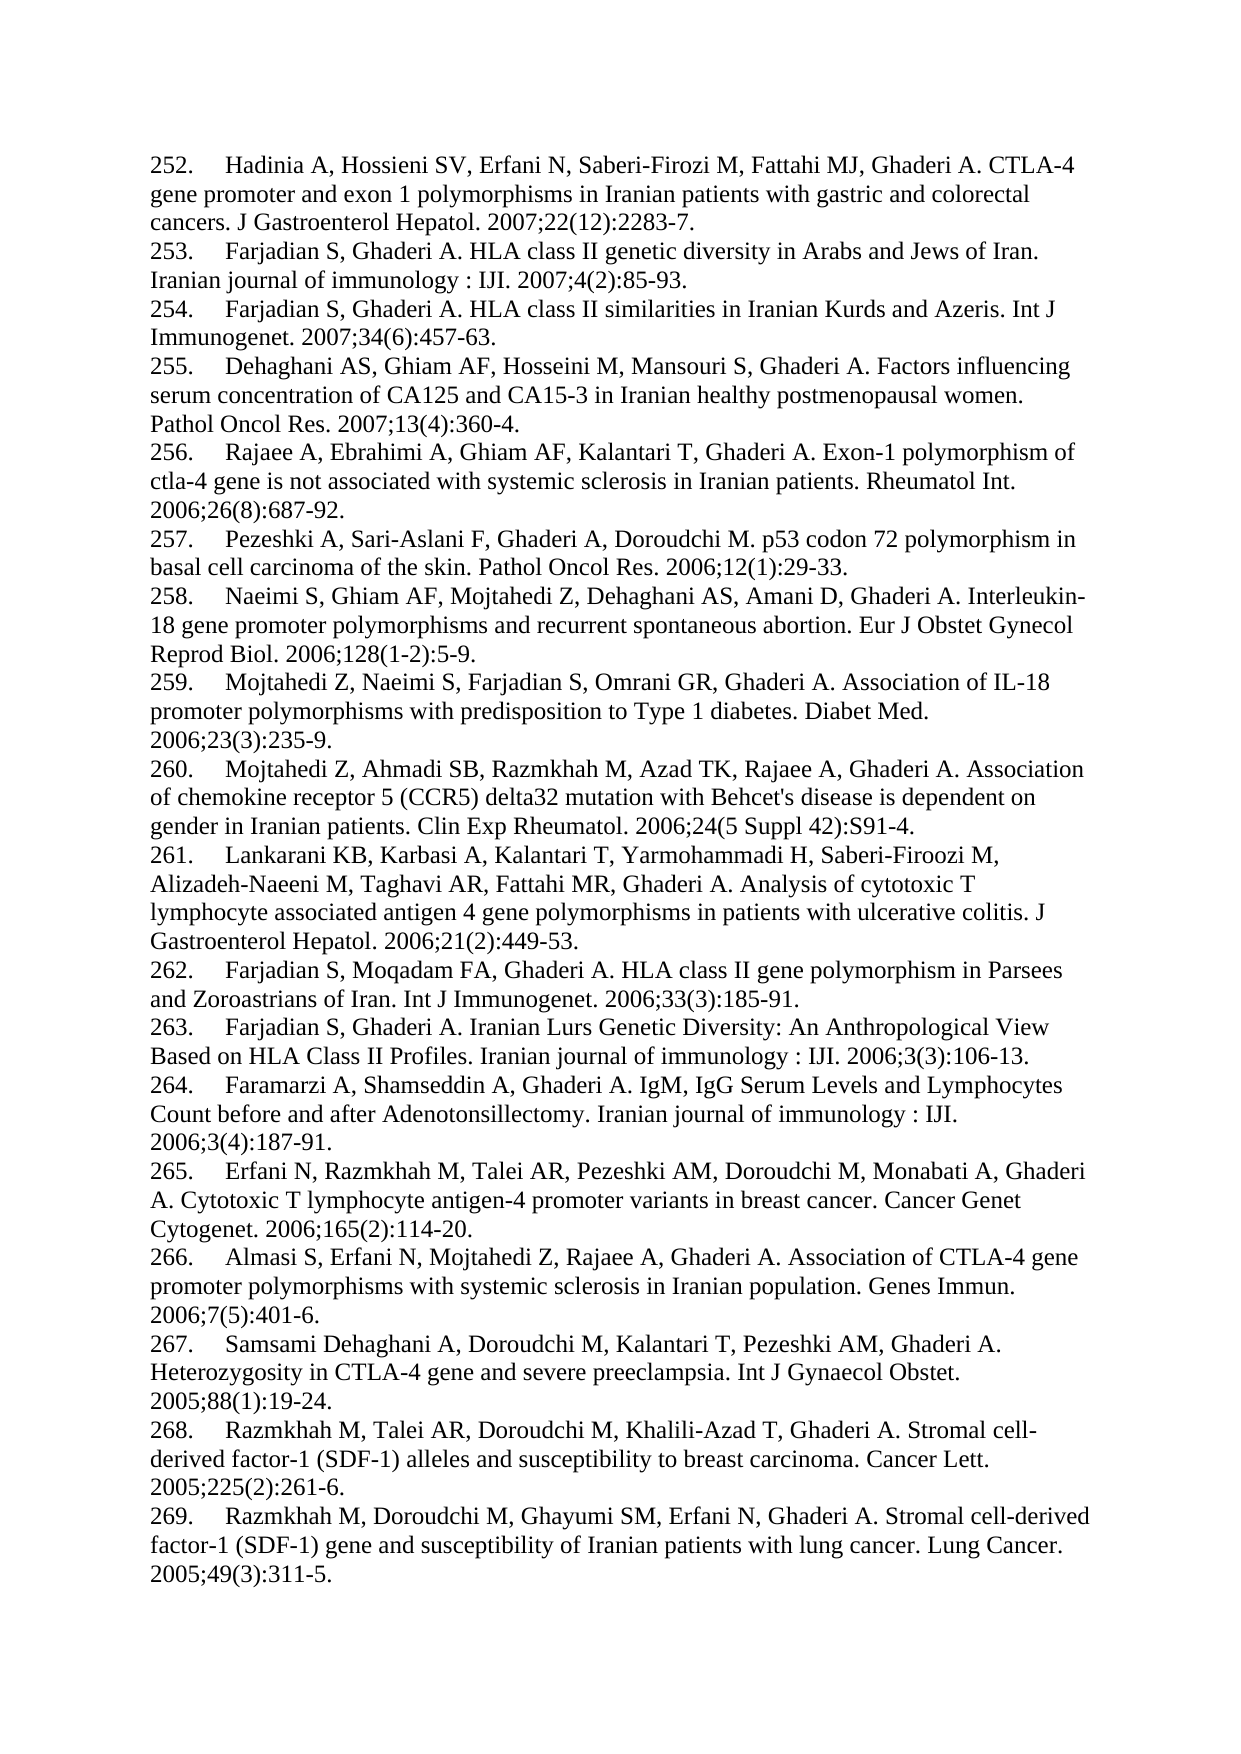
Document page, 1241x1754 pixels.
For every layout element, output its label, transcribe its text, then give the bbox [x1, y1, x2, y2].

text 267. Samsami Dehaghani A, Doroudchi M, Kalantari T, Pezeshki AM, Ghaderi A. Heterozygosity in CTLA-4 gene and severe preeclampsia. Int J Gynaecol Obstet. 2005;88(1):19-24. [150, 1329, 1090, 1415]
text 253. Farjadian S, Ghaderi A. HLA class II genetic diversity in Arabs and Jews of Iran. Iranian journal of immunology : IJI. 2007;4(2):85-93. [150, 236, 1090, 294]
text 258. Naeimi S, Ghiam AF, Mojtahedi Z, Dehaghani AS, Amani D, Ghaderi A. Interleukin-18 gene promoter polymorphisms and recurrent spontaneous abortion. Eur J Obstet Gynecol Reprod Biol. 2006;128(1-2):5-9. [150, 581, 1090, 667]
text 263. Farjadian S, Ghaderi A. Iranian Lurs Genetic Diversity: An Anthropological View Based on HLA Class II Profiles. Iranian journal of immunology : IJI. 2006;3(3):106-13. [150, 1012, 1090, 1070]
text 269. Razmkhah M, Doroudchi M, Ghayumi SM, Erfani N, Ghaderi A. Stromal cell-derived factor-1 (SDF-1) gene and susceptibility of Iranian patients with lung cancer. Lung Cancer. 2005;49(3):311-5. [150, 1501, 1090, 1587]
text 252. Hadinia A, Hossieni SV, Erfani N, Saberi-Firozi M, Fattahi MJ, Ghaderi A. CTLA-4 gene promoter and exon 1 polymorphisms in Iranian patients with gastric and colorectal cancers. J Gastroenterol Hepatol. 2007;22(12):2283-7. [150, 150, 1090, 236]
text 261. Lankarani KB, Karbasi A, Kalantari T, Yarmohammadi H, Saberi-Firoozi M, Alizadeh-Naeeni M, Taghavi AR, Fattahi MR, Ghaderi A. Analysis of cytotoxic T lymphocyte associated antigen 4 gene polymorphisms in patients with ulcerative colitis. J Gastroenterol Hepatol. 2006;21(2):449-53. [150, 840, 1090, 955]
text 265. Erfani N, Razmkhah M, Talei AR, Pezeshki AM, Doroudchi M, Monabati A, Ghaderi A. Cytotoxic T lymphocyte antigen-4 promoter variants in breast cancer. Cancer Genet Cytogenet. 2006;165(2):114-20. [150, 1156, 1090, 1242]
text 264. Faramarzi A, Shamseddin A, Ghaderi A. IgM, IgG Serum Levels and Lymphocytes Count before and after Adenotonsillectomy. Iranian journal of immunology : IJI. 2006;3(4):187-91. [150, 1070, 1090, 1156]
text 266. Almasi S, Erfani N, Mojtahedi Z, Rajaee A, Ghaderi A. Association of CTLA-4 gene promoter polymorphisms with systemic sclerosis in Iranian population. Genes Immun. 2006;7(5):401-6. [150, 1242, 1090, 1329]
text 259. Mojtahedi Z, Naeimi S, Farjadian S, Omrani GR, Ghaderi A. Association of IL-18 promoter polymorphisms with predisposition to Type 1 diabetes. Diabet Med. 2006;23(3):235-9. [150, 667, 1090, 754]
text 254. Farjadian S, Ghaderi A. HLA class II similarities in Iranian Kurds and Azeris. Int J Immunogenet. 2007;34(6):457-63. [150, 294, 1090, 351]
text 262. Farjadian S, Moqadam FA, Ghaderi A. HLA class II gene polymorphism in Parsees and Zoroastrians of Iran. Int J Immunogenet. 2006;33(3):185-91. [150, 955, 1090, 1012]
text 257. Pezeshki A, Sari-Aslani F, Ghaderi A, Doroudchi M. p53 codon 72 polymorphism in basal cell carcinoma of the skin. Pathol Oncol Res. 2006;12(1):29-33. [150, 524, 1090, 581]
text 256. Rajaee A, Ebrahimi A, Ghiam AF, Kalantari T, Ghaderi A. Exon-1 polymorphism of ctla-4 gene is not associated with systemic sclerosis in Iranian patients. Rheumatol Int. 2006;26(8):687-92. [150, 437, 1090, 524]
text 268. Razmkhah M, Talei AR, Doroudchi M, Khalili-Azad T, Ghaderi A. Stromal cell-derived factor-1 (SDF-1) alleles and susceptibility to breast carcinoma. Cancer Lett. 2005;225(2):261-6. [150, 1415, 1090, 1501]
text 260. Mojtahedi Z, Ahmadi SB, Razmkhah M, Azad TK, Rajaee A, Ghaderi A. Association of chemokine receptor 5 (CCR5) delta32 mutation with Behcet's disease is dependent on gender in Iranian patients. Clin Exp Rheumatol. 2006;24(5 Suppl 42):S91-4. [150, 754, 1090, 840]
text 255. Dehaghani AS, Ghiam AF, Hosseini M, Mansouri S, Ghaderi A. Factors influencing serum concentration of CA125 and CA15-3 in Iranian healthy postmenopausal women. Pathol Oncol Res. 2007;13(4):360-4. [150, 351, 1090, 437]
